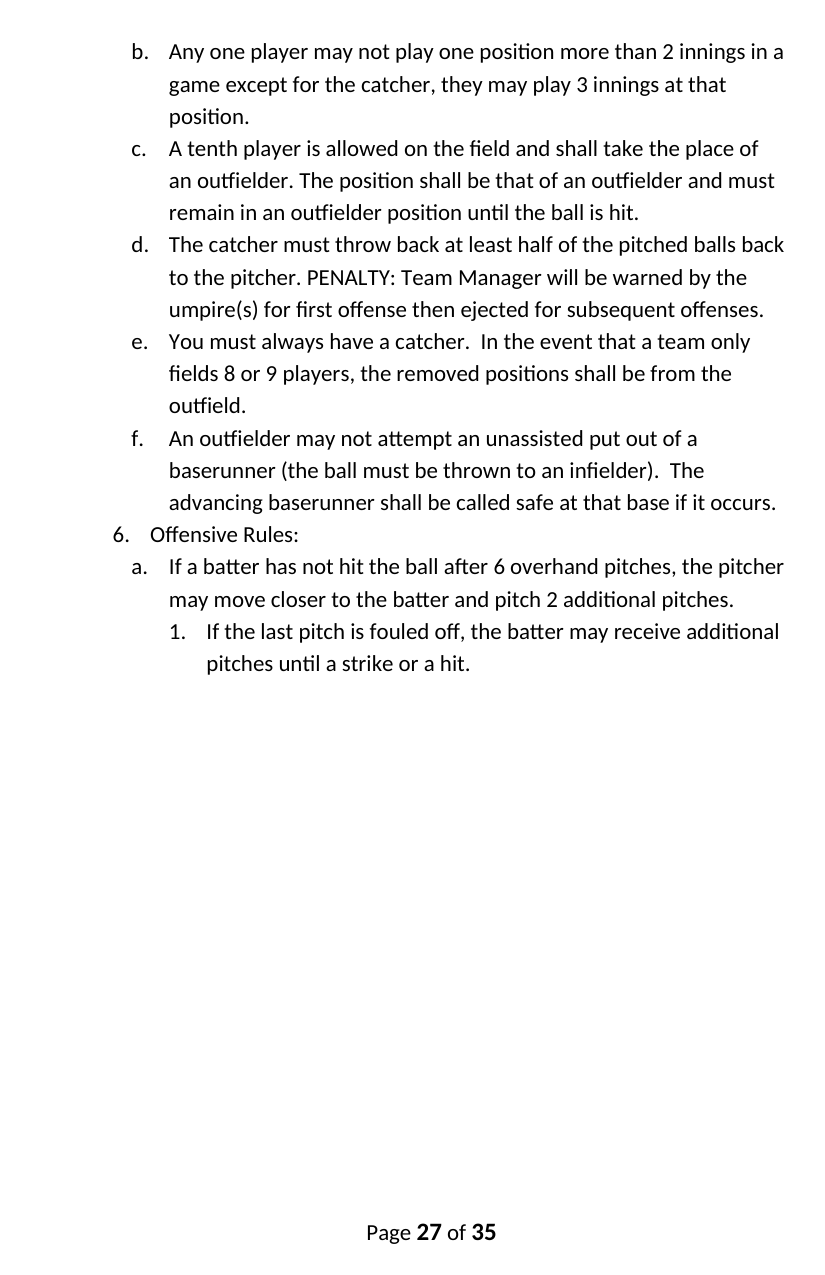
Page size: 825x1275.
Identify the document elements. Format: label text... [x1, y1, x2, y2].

list The catcher must throw back at least half of the pitched balls back to the pitcher. PENALTY: Team Manager will be warned by the umpire(s) for first offense then ejected for subsequent offenses. [131, 231, 787, 323]
list If a batter has not hit the ball after 6 overhand pitches, the pitcher may move closer to the batter and pitch 2 additional pitches. [131, 552, 787, 613]
list You must always have a catcher. In the event that a team only fields 8 or 9 players, the removed positions shall be from the outfield. [131, 327, 787, 419]
list A tenth player is allowed on the field and shall take the place of an outfielder. The position shall be that of an outfielder and must remain in an outfielder position until the ball is hit. [131, 134, 787, 226]
list Any one player may not play one position more than 2 innings in a game except for the catcher, they may play 3 innings at that position. [131, 37, 787, 130]
list Offensive Rules: [112, 520, 787, 548]
list An outfielder may not attempt an unassisted put out of a baserunner (the ball must be thrown to an infielder). The advancing baserunner shall be called safe at that base if it occurs. [131, 424, 787, 516]
list If the last pitch is fouled off, the batter may receive additional pitches until a strike or a hit. [169, 617, 787, 677]
